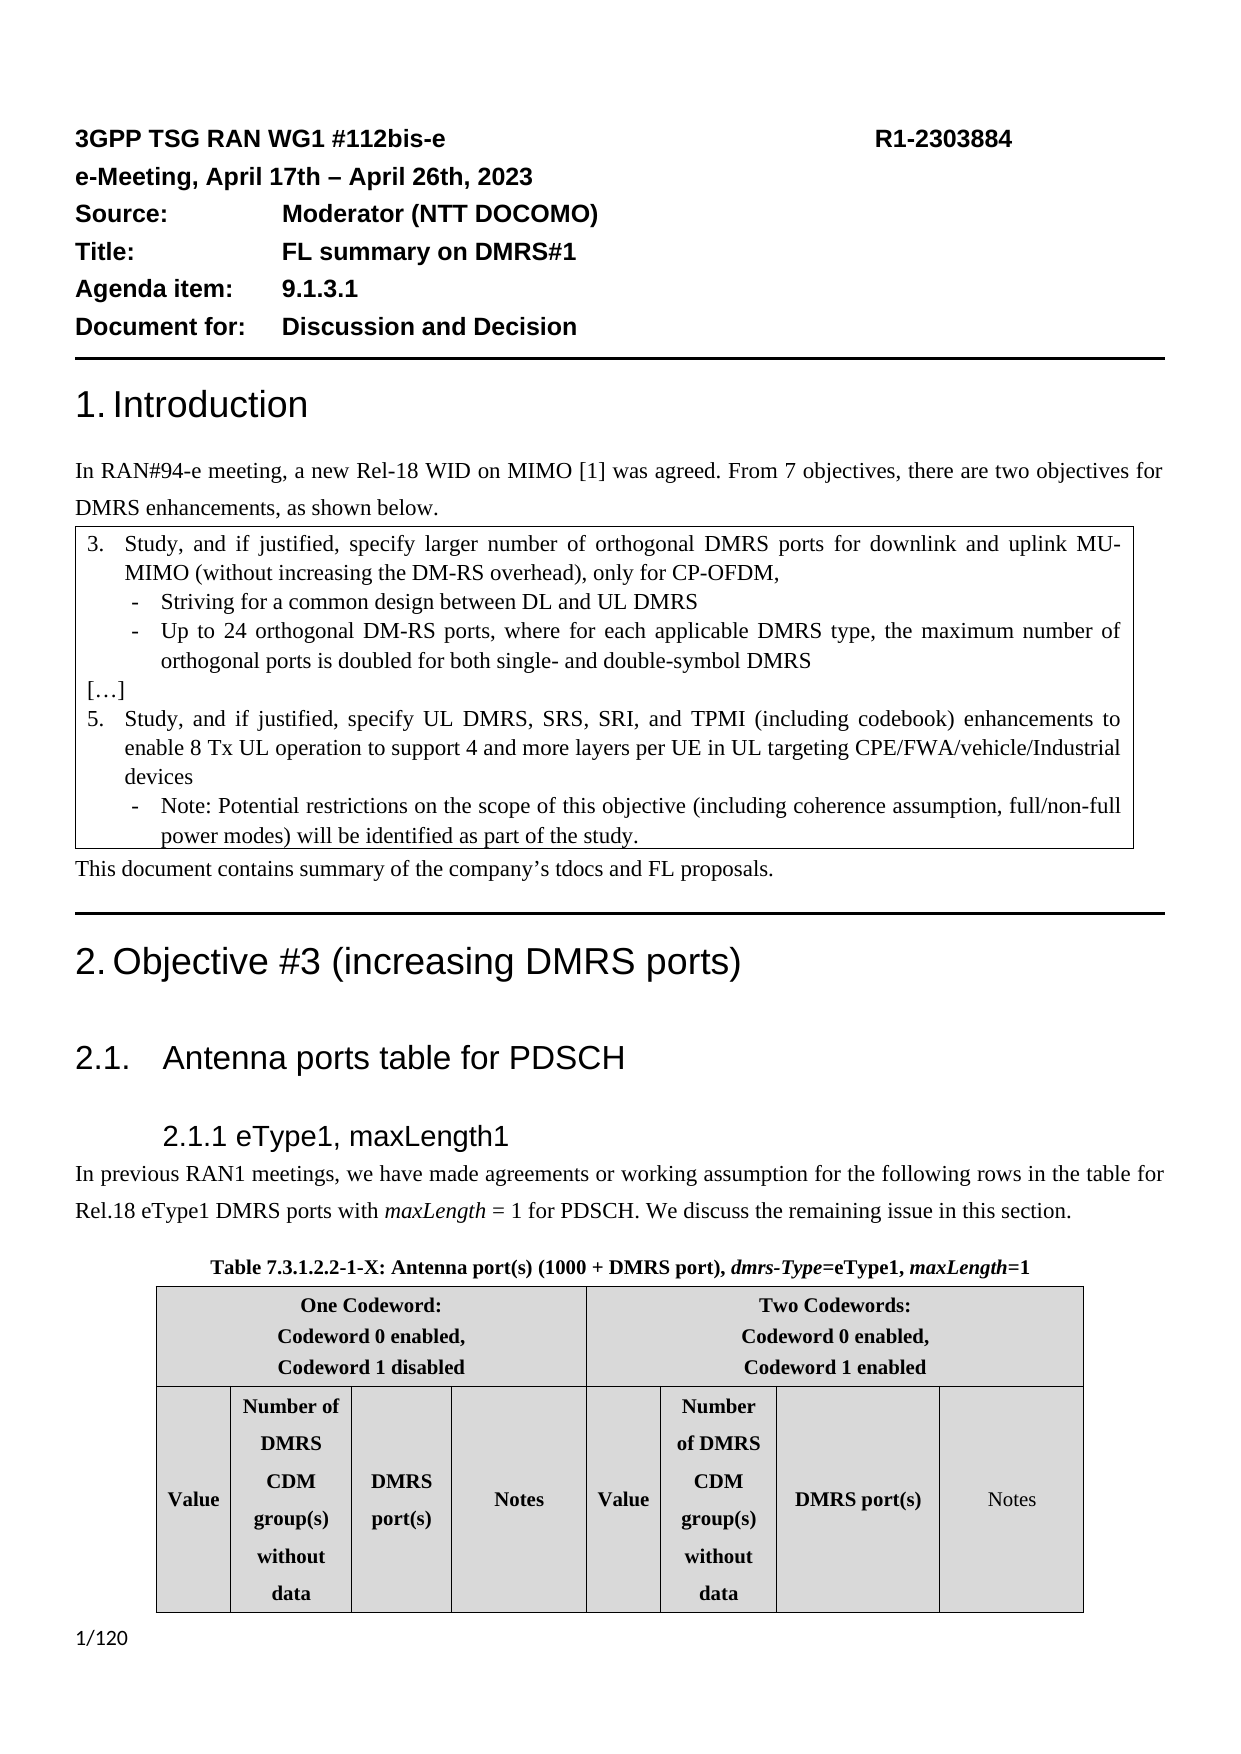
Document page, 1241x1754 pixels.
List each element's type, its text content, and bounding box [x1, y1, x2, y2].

subtitle 2.1.1 eType1, maxLength1 [162, 1117, 1165, 1154]
text e-Meeting, April 17th – April 26th, 2023 [75, 157, 1165, 194]
table_cell Notes [940, 1387, 1083, 1612]
text Agenda item: 9.1.3.1 [75, 269, 1165, 307]
table_cell Value [157, 1387, 230, 1612]
text Title: FL summary on DMRS#1 [75, 232, 1165, 269]
table_cell DMRS port(s) [777, 1387, 939, 1612]
table_cell Number of DMRS CDM group(s) without data [661, 1387, 776, 1612]
text Table 7.3.1.2.2-1-X: Antenna port(s) (1000 + DMRS port), dmrs-Type=eType1, maxLength=1 [75, 1248, 1165, 1286]
table_cell Value [587, 1387, 660, 1612]
table_header Study, and if justified, specify larger number of orthogonal DMRS ports for downlink and uplink MU-MIMO (without increasing the DM-RS overhead), only for CP-OFDM, Striving for a common design between DL and UL DMRS Up to 24 orthogonal DM-RS ports, where for each applicable DMRS type, the maximum number of orthogonal ports is doubled for both single- and double-symbol DMRS […] Study, and if justified, specify UL DMRS, SRS, SRI, and TPMI (including codebook) enhancements to enable 8 Tx UL operation to support 4 and more layers per UE in UL targeting CPE/FWA/vehicle/Industrial devices Note: Potential restrictions on the scope of this objective (including coherence assumption, full/non-full power modes) will be identified as part of the study. [76, 527, 1133, 848]
text In previous RAN1 meetings, we have made agreements or working assumption for the following rows in the table for Rel.18 eType1 DMRS ports with maxLength = 1 for PDSCH. We discuss the remaining issue in this section. [75, 1154, 1165, 1229]
table_cell Number of DMRS CDM group(s) without data [231, 1387, 351, 1612]
subtitle Antenna ports table for PDSCH [75, 1020, 1165, 1095]
text In RAN#94-e meeting, a new Rel-18 WID on MIMO [1] was agreed. From 7 objectives, there are two objectives for DMRS enhancements, as shown below. [75, 451, 1165, 526]
text Document for: Discussion and Decision [75, 307, 1165, 344]
subtitle Introduction [75, 360, 1165, 441]
table_cell DMRS port(s) [352, 1387, 451, 1612]
table_cell Notes [452, 1387, 586, 1612]
subtitle Objective #3 (increasing DMRS ports) [75, 915, 1165, 998]
table_header Two Codewords: Codeword 0 enabled, Codeword 1 enabled [587, 1287, 1083, 1386]
text Source: Moderator (NTT DOCOMO) [75, 194, 1165, 232]
text This document contains summary of the company’s tdocs and FL proposals. [75, 849, 1165, 887]
text 3GPP TSG RAN WG1 #112bis-e R1-2303884 [75, 119, 1165, 157]
table_header One Codeword: Codeword 0 enabled, Codeword 1 disabled [157, 1287, 586, 1386]
